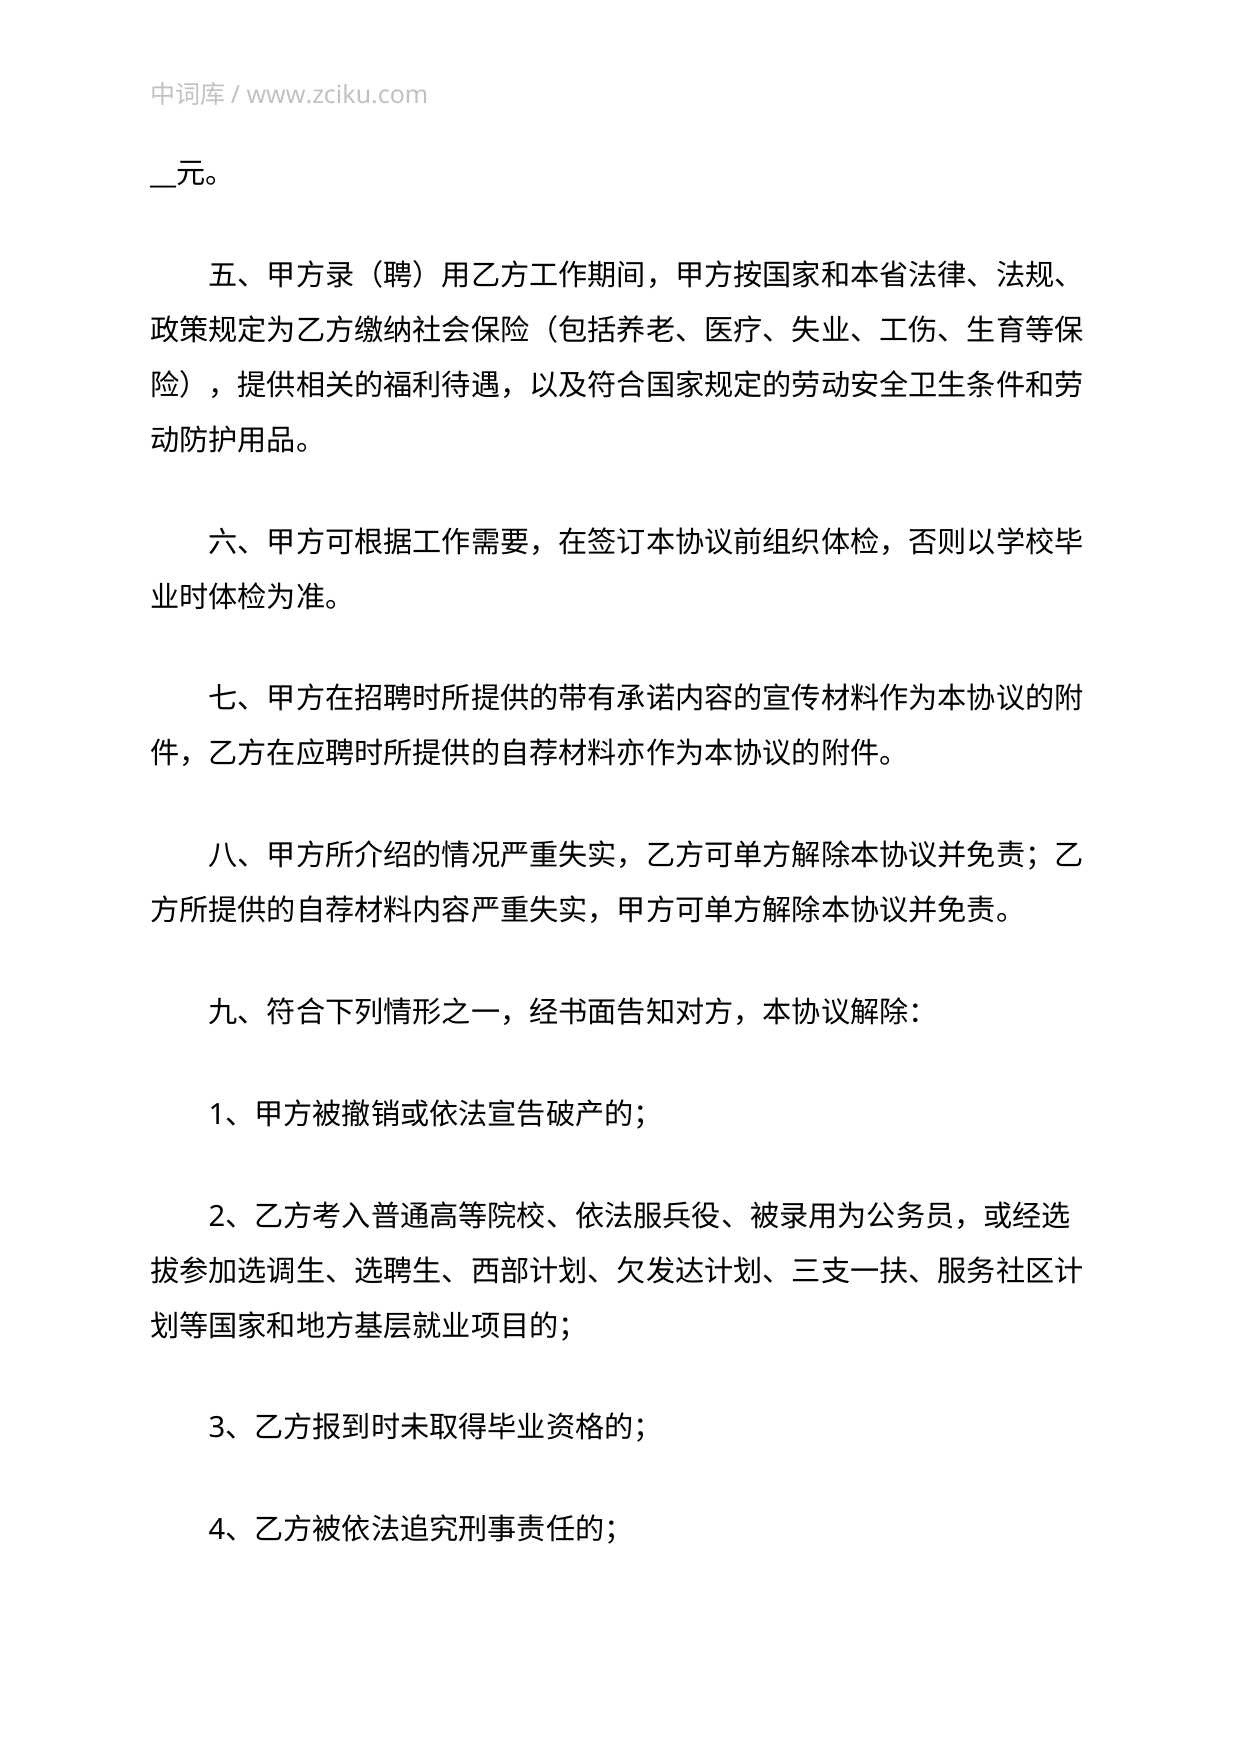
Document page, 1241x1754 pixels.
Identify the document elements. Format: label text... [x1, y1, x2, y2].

text 1、甲方被撤销或依法宣告破产的； [150, 1090, 1090, 1133]
text 3、乙方报到时未取得毕业资格的； [150, 1404, 1090, 1446]
text 2、乙方考入普通高等院校、依法服兵役、被录用为公务员，或经选拔参加选调生、选聘生、西部计划、欠发达计划、三支一扶、服务社区计划等国家和地方基层就业项目的； [150, 1192, 1090, 1344]
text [150, 150, 1090, 192]
text 八、甲方所介绍的情况严重失实，乙方可单方解除本协议并免责；乙方所提供的自荐材料内容严重失实，甲方可单方解除本协议并免责。 [150, 832, 1090, 929]
text 九、符合下列情形之一，经书面告知对方，本协议解除： [150, 988, 1090, 1031]
text 六、甲方可根据工作需要，在签订本协议前组织体检，否则以学校毕业时体检为准。 [150, 518, 1090, 616]
text 4、乙方被依法追究刑事责任的； [150, 1506, 1090, 1548]
text 五、甲方录（聘）用乙方工作期间，甲方按国家和本省法律、法规、政策规定为乙方缴纳社会保险（包括养老、医疗、失业、工伤、生育等保险），提供相关的福利待遇，以及符合国家规定的劳动安全卫生条件和劳动防护用品。 [150, 252, 1090, 459]
text 七、甲方在招聘时所提供的带有承诺内容的宣传材料作为本协议的附件，乙方在应聘时所提供的自荐材料亦作为本协议的附件。 [150, 675, 1090, 772]
